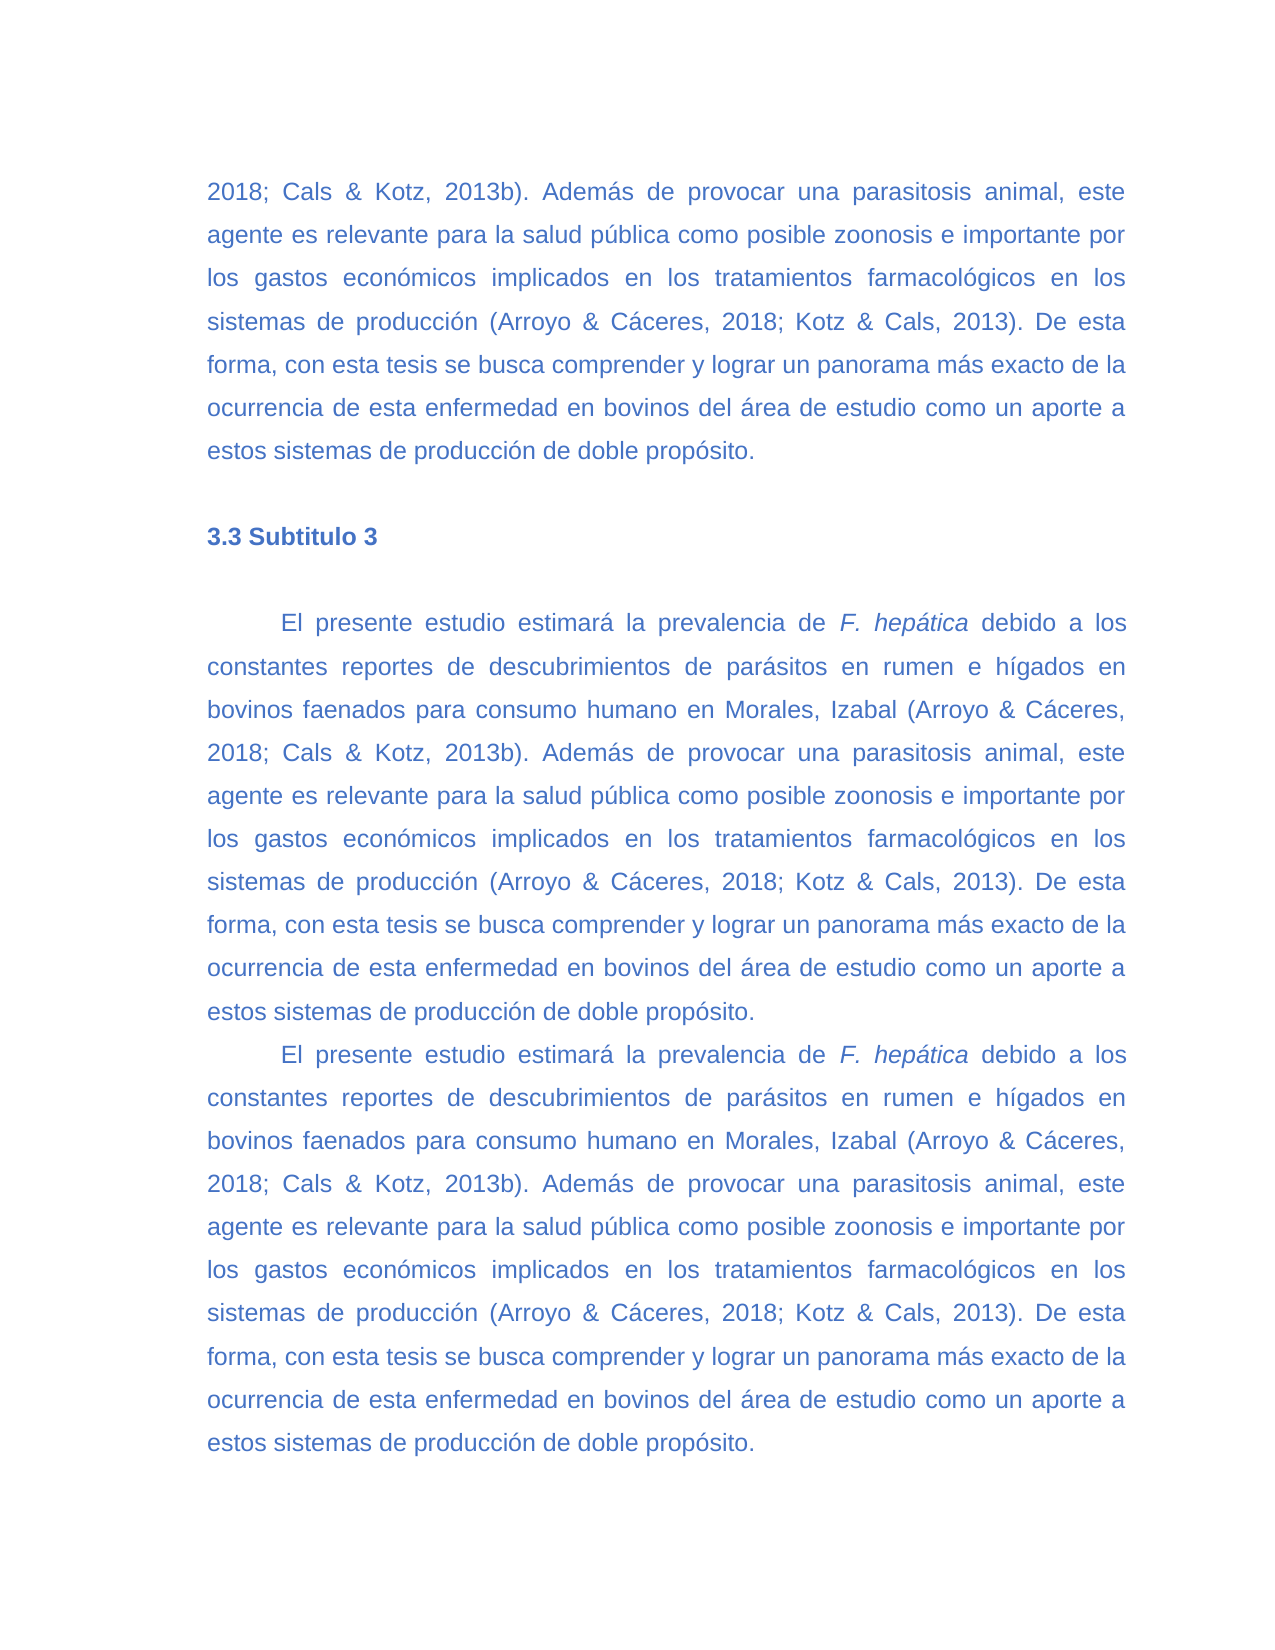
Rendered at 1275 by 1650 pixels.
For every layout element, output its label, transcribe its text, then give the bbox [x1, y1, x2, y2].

text 3.3 Subtitulo 3 [207, 522, 1127, 551]
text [207, 1040, 1127, 1457]
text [207, 177, 1127, 465]
